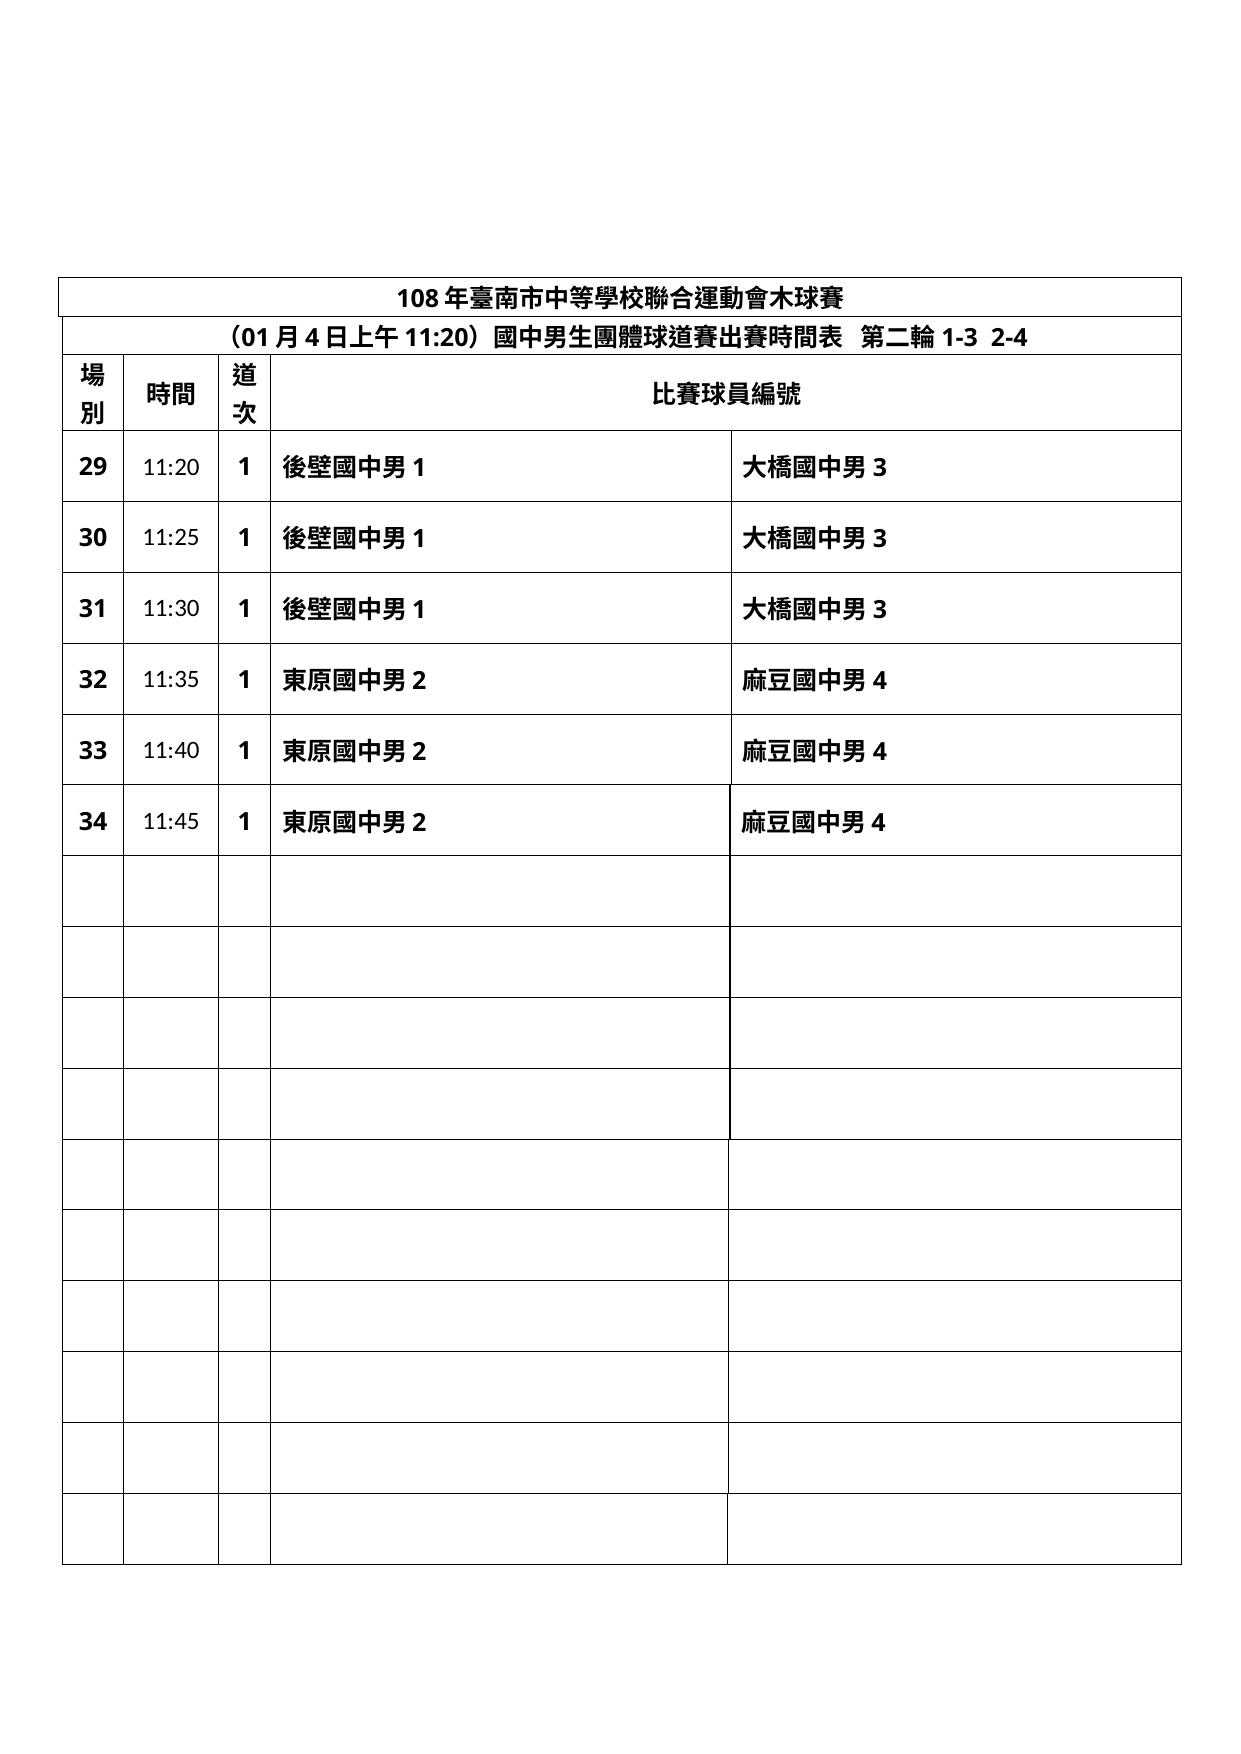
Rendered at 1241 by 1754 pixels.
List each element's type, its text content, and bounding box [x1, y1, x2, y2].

table_cell 東原國中男2 [271, 644, 731, 713]
table_cell [63, 927, 123, 997]
table_cell 時間 [124, 355, 218, 430]
table_cell [63, 1281, 123, 1351]
table_cell [219, 1140, 270, 1209]
table_cell 1 [219, 573, 270, 643]
table_cell [124, 1423, 218, 1493]
table_cell [124, 1140, 218, 1209]
table_cell 1 [219, 715, 270, 784]
table_cell [731, 998, 1181, 1068]
table_cell [124, 1281, 218, 1351]
table_cell [729, 1210, 1181, 1280]
table_cell 麻豆國中男4 [732, 644, 1181, 713]
table_cell 麻豆國中男4 [732, 715, 1181, 784]
table_cell [271, 998, 729, 1068]
table_cell [271, 1494, 727, 1563]
table_cell [124, 1210, 218, 1280]
table_cell 29 [63, 431, 123, 501]
table_cell 東原國中男2 [271, 715, 731, 784]
table_cell 33 [63, 715, 123, 784]
table_cell [271, 1210, 728, 1280]
table_cell 東原國中男2 [271, 785, 729, 855]
table_cell [731, 1069, 1181, 1138]
table_cell 31 [63, 573, 123, 643]
table_cell [271, 1140, 728, 1209]
table_cell 後壁國中男1 [271, 502, 731, 572]
table_cell 30 [63, 502, 123, 572]
table_cell 1 [219, 431, 270, 501]
table_cell 麻豆國中男4 [731, 785, 1181, 855]
table_cell [729, 1140, 1181, 1209]
table_cell 34 [63, 785, 123, 855]
table_cell [124, 1494, 218, 1563]
table_cell 大橋國中男3 [732, 431, 1181, 501]
table_cell 後壁國中男1 [271, 573, 731, 643]
table_cell [271, 856, 729, 926]
table_cell 11:35 [124, 644, 218, 713]
table_cell 1 [219, 785, 270, 855]
table_cell [271, 1069, 729, 1138]
table_cell [63, 998, 123, 1068]
table_cell 11:30 [124, 573, 218, 643]
table_cell [271, 1423, 728, 1493]
table_cell [729, 1423, 1181, 1493]
table_cell [219, 1494, 270, 1563]
table_cell [219, 1210, 270, 1280]
table_cell [63, 1140, 123, 1209]
table_cell 後壁國中男1 [271, 431, 731, 501]
table_cell [124, 927, 218, 997]
table_cell [63, 1423, 123, 1493]
table_cell [124, 856, 218, 926]
table_cell 大橋國中男3 [732, 502, 1181, 572]
table_cell 11:45 [124, 785, 218, 855]
table_cell [219, 927, 270, 997]
table_cell [729, 1352, 1181, 1422]
table_cell 1 [219, 644, 270, 713]
table_cell 道次 [219, 355, 270, 430]
table_cell 11:25 [124, 502, 218, 572]
table_cell [63, 1494, 123, 1563]
table_cell [63, 856, 123, 926]
table_cell 比賽球員編號 [271, 355, 1181, 430]
table_cell [728, 1494, 1181, 1563]
table_cell [731, 856, 1181, 926]
table_cell 32 [63, 644, 123, 713]
table_cell 大橋國中男3 [732, 573, 1181, 643]
table_cell 1 [219, 502, 270, 572]
table_cell [124, 998, 218, 1068]
table_header 108年臺南市中等學校聯合運動會木球賽 [59, 278, 1181, 316]
table_cell [219, 856, 270, 926]
table_cell [63, 1352, 123, 1422]
table_cell （01月4日上午11:20）國中男生團體球道賽出賽時間表 第二輪 1-3 2-4 [63, 317, 1181, 354]
table_cell [731, 927, 1181, 997]
table_cell [63, 1210, 123, 1280]
table_cell [271, 1281, 728, 1351]
table_cell [219, 1069, 270, 1138]
table_cell 11:40 [124, 715, 218, 784]
table_cell [271, 927, 729, 997]
table_cell [63, 1069, 123, 1138]
table_cell [219, 998, 270, 1068]
table_cell [271, 1352, 728, 1422]
table_cell [219, 1423, 270, 1493]
table_cell [729, 1281, 1181, 1351]
table_cell [124, 1069, 218, 1138]
table_cell [124, 1352, 218, 1422]
table_cell 場別 [63, 355, 123, 430]
table_cell 11:20 [124, 431, 218, 501]
table_cell [219, 1281, 270, 1351]
table_cell [219, 1352, 270, 1422]
